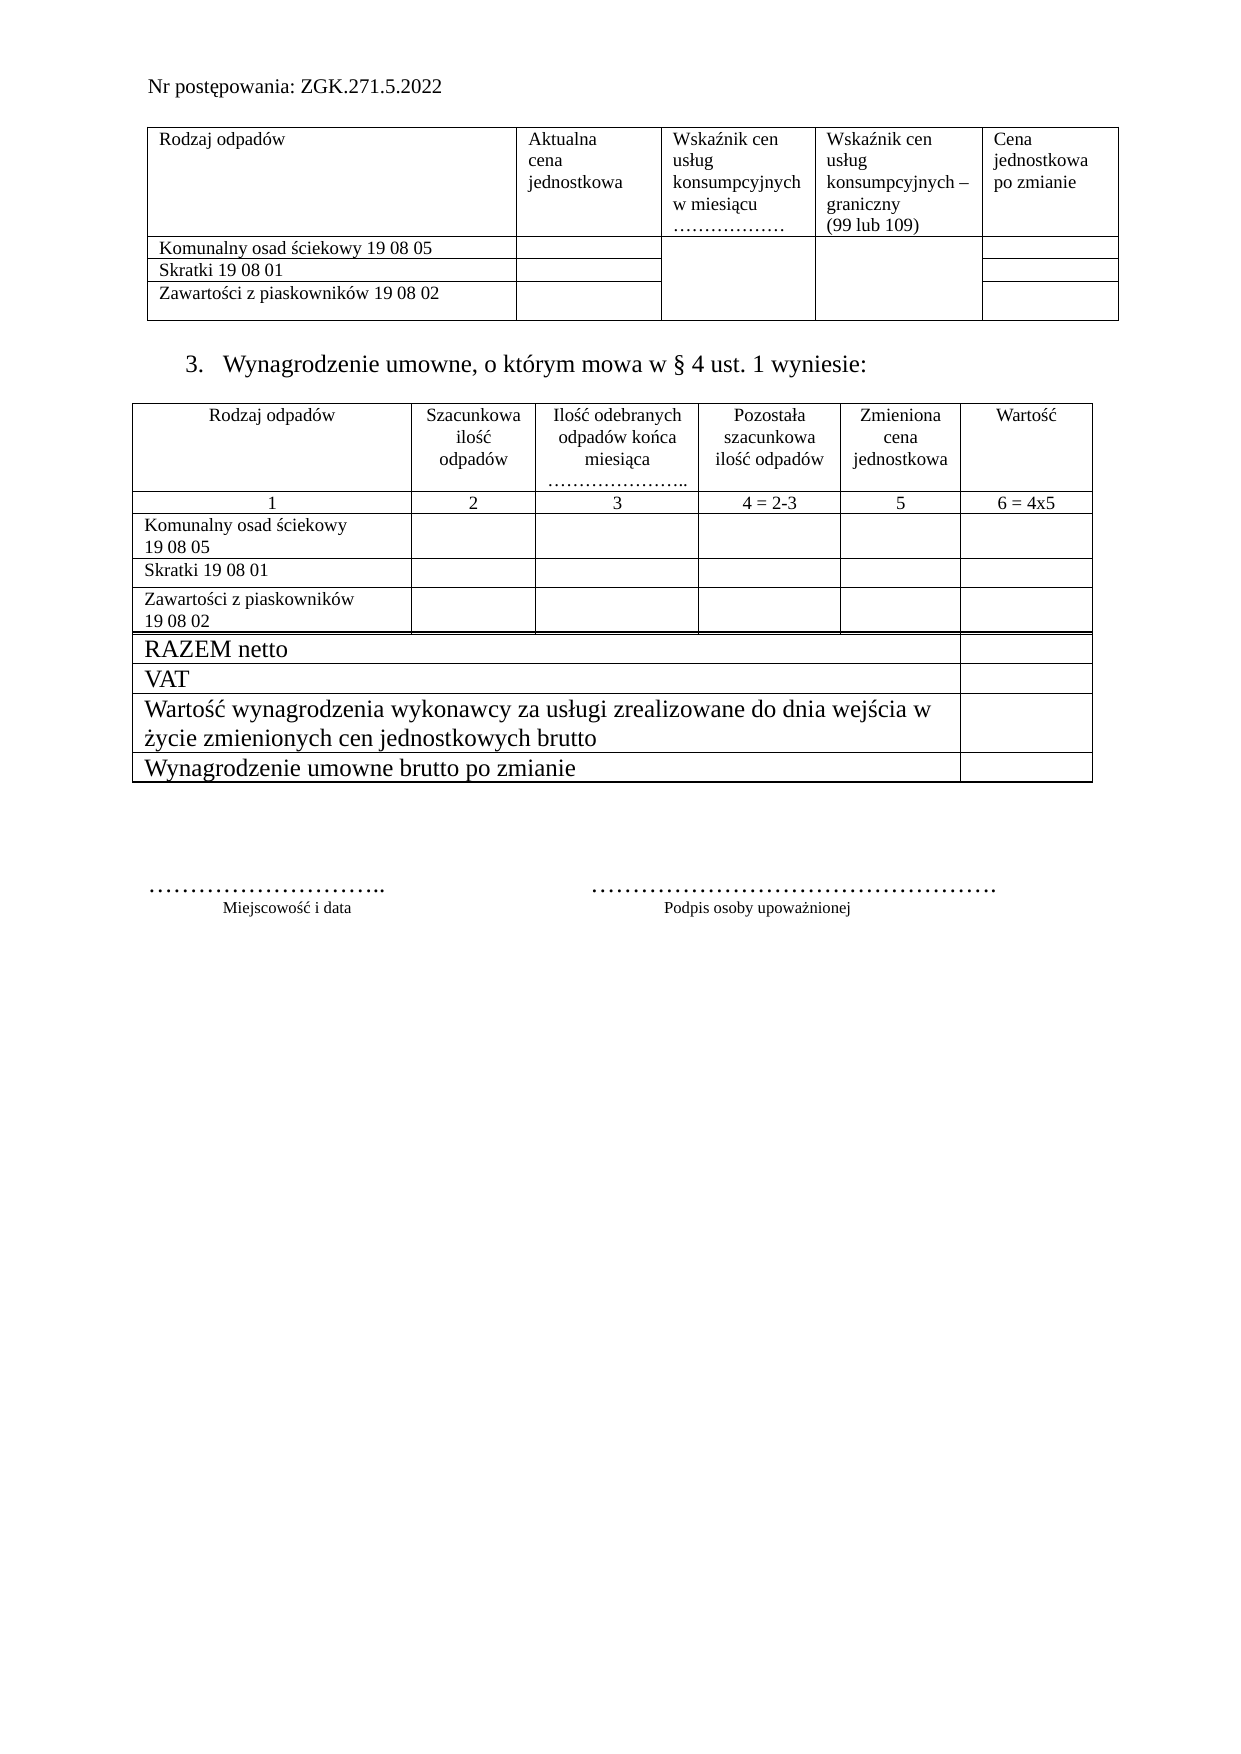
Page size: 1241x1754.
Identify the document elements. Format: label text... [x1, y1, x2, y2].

table_cell [412, 559, 535, 587]
table_cell [412, 588, 535, 631]
table_cell [961, 559, 1092, 587]
table_cell Skratki 19 08 01 [133, 559, 411, 587]
table_cell [536, 588, 698, 631]
table_cell 5 [841, 492, 960, 513]
table_cell [517, 282, 661, 320]
table_cell [517, 237, 661, 258]
table_header Ilość odebranych odpadów końca miesiąca ………………….. [536, 404, 698, 491]
table_cell [961, 694, 1092, 752]
table_cell Zawartości z piaskowników 19 08 02 [148, 282, 516, 320]
table_cell [961, 664, 1092, 693]
table_cell [536, 514, 698, 557]
table_cell [841, 559, 960, 587]
list Miejscowość i data Podpis osoby upoważnionej [223, 897, 1092, 917]
table_cell 4 = 2-3 [699, 492, 840, 513]
table_cell [961, 588, 1092, 631]
table_header Cena jednostkowa po zmianie [983, 128, 1118, 236]
table_header Pozostała szacunkowa ilość odpadów [699, 404, 840, 491]
table_cell [816, 237, 982, 320]
table_cell [983, 282, 1118, 320]
table_header Wskaźnik cen usług konsumpcyjnych – graniczny (99 lub 109) [816, 128, 982, 236]
table_cell [983, 237, 1118, 258]
table_cell VAT [133, 664, 960, 693]
table_cell Wynagrodzenie umowne brutto po zmianie [133, 753, 960, 781]
table_header Rodzaj odpadów [148, 128, 516, 236]
table_header Wartość [961, 404, 1092, 491]
table_cell Komunalny osad ściekowy 19 08 05 [148, 237, 516, 258]
table_cell [662, 237, 815, 320]
table_cell RAZEM netto [133, 635, 960, 663]
table_cell 6 = 4x5 [961, 492, 1092, 513]
table_header Aktualna cena jednostkowa [517, 128, 661, 236]
table_cell [841, 588, 960, 631]
table_cell [699, 588, 840, 631]
table_cell [961, 514, 1092, 557]
table_cell [517, 259, 661, 281]
table_cell Wartość wynagrodzenia wykonawcy za usługi zrealizowane do dnia wejścia w życie zmienionych cen jednostkowych brutto [133, 694, 960, 752]
table_cell [699, 559, 840, 587]
table_cell 2 [412, 492, 535, 513]
table_cell [412, 514, 535, 557]
table_header Zmieniona cena jednostkowa [841, 404, 960, 491]
table_cell [699, 514, 840, 557]
table_header Wskaźnik cen usług konsumpcyjnych w miesiącu ……………… [662, 128, 815, 236]
table_cell Skratki 19 08 01 [148, 259, 516, 281]
table_cell 1 [133, 492, 411, 513]
table_cell Komunalny osad ściekowy 19 08 05 [133, 514, 411, 557]
table_header Szacunkowa ilość odpadów [412, 404, 535, 491]
table_cell [961, 753, 1092, 781]
table_header Rodzaj odpadów [133, 404, 411, 491]
table_cell Zawartości z piaskowników 19 08 02 [133, 588, 411, 631]
table_cell [841, 514, 960, 557]
text ……………………….. …………………………………………. [148, 869, 1092, 897]
table_cell [983, 259, 1118, 281]
table_cell 3 [536, 492, 698, 513]
list Wynagrodzenie umowne, o którym mowa w § 4 ust. 1 wyniesie: [185, 349, 1092, 378]
table_cell [961, 635, 1092, 663]
table_cell [536, 559, 698, 587]
